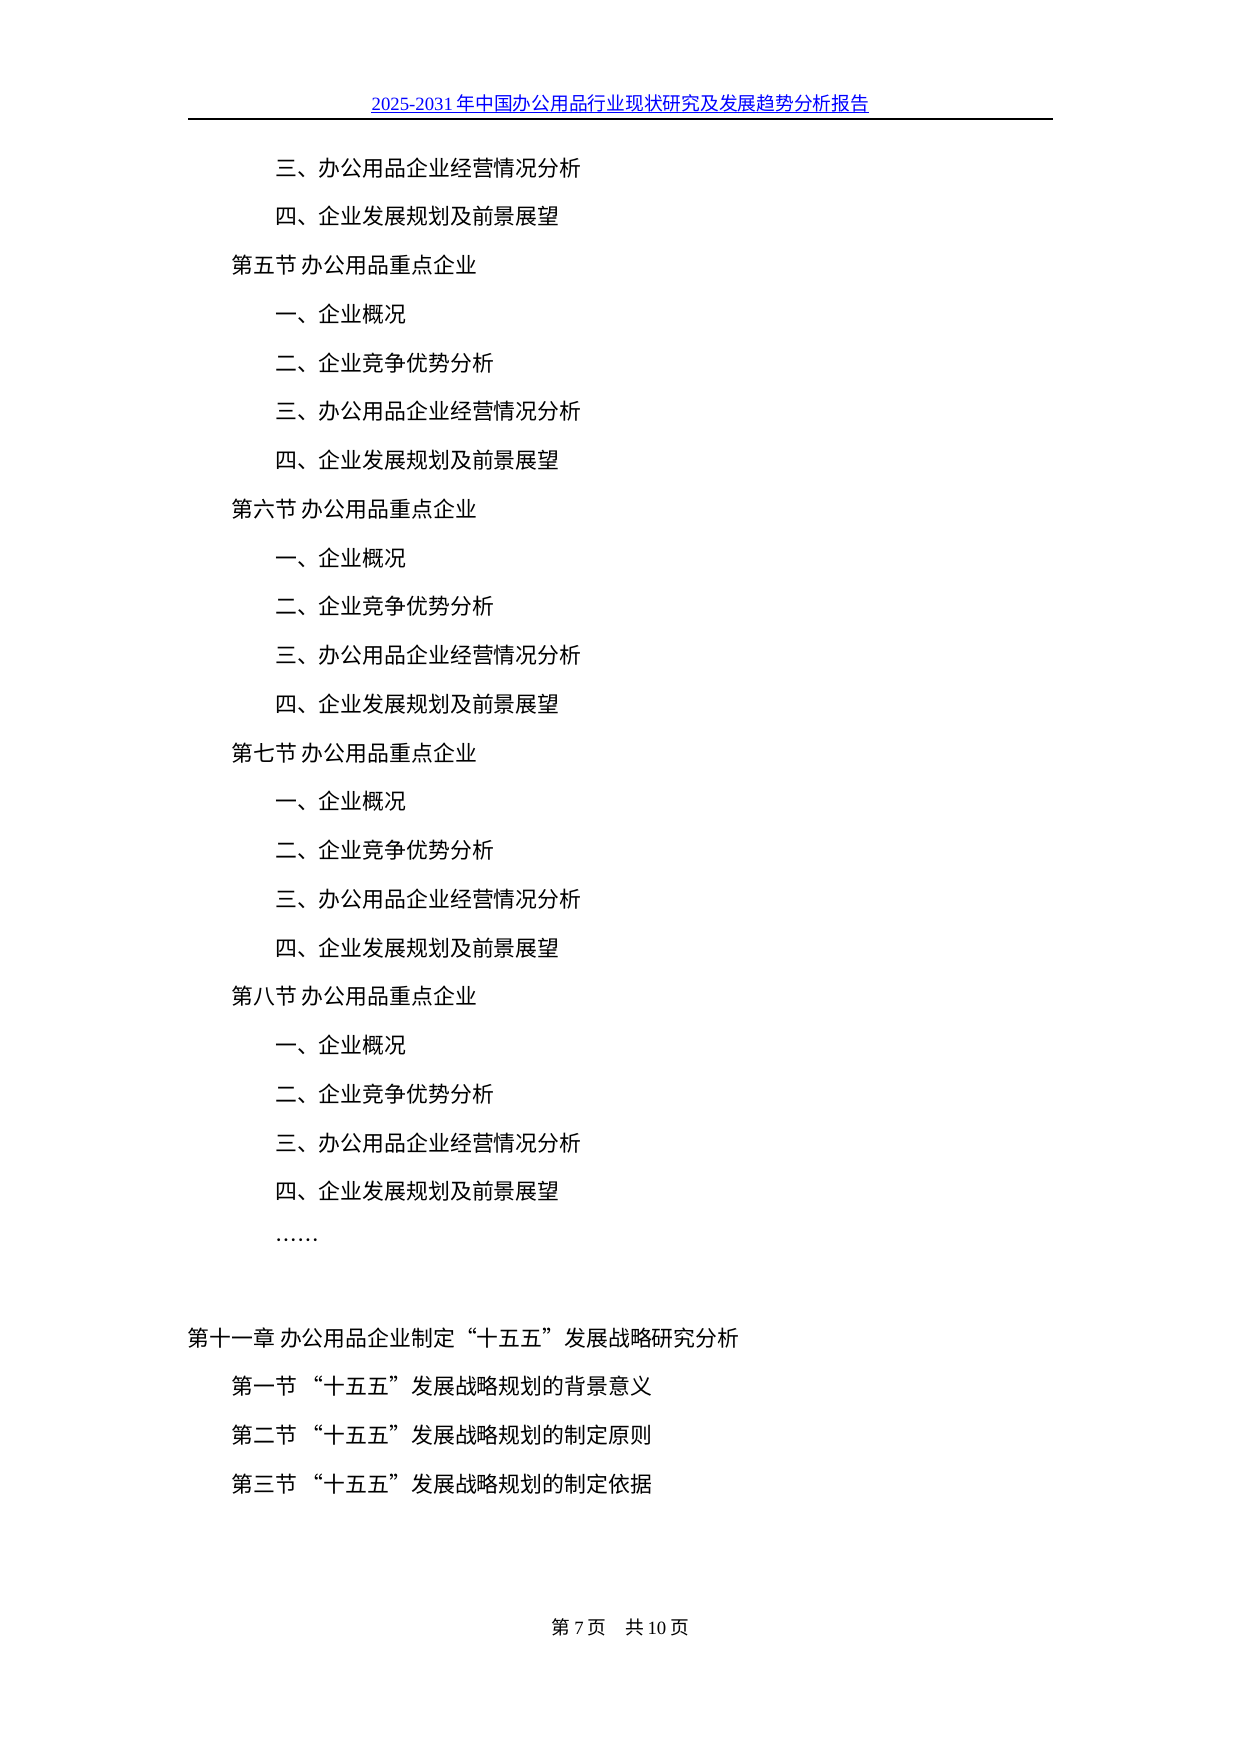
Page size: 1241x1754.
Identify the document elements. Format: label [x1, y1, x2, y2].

text [187, 150, 1053, 1499]
